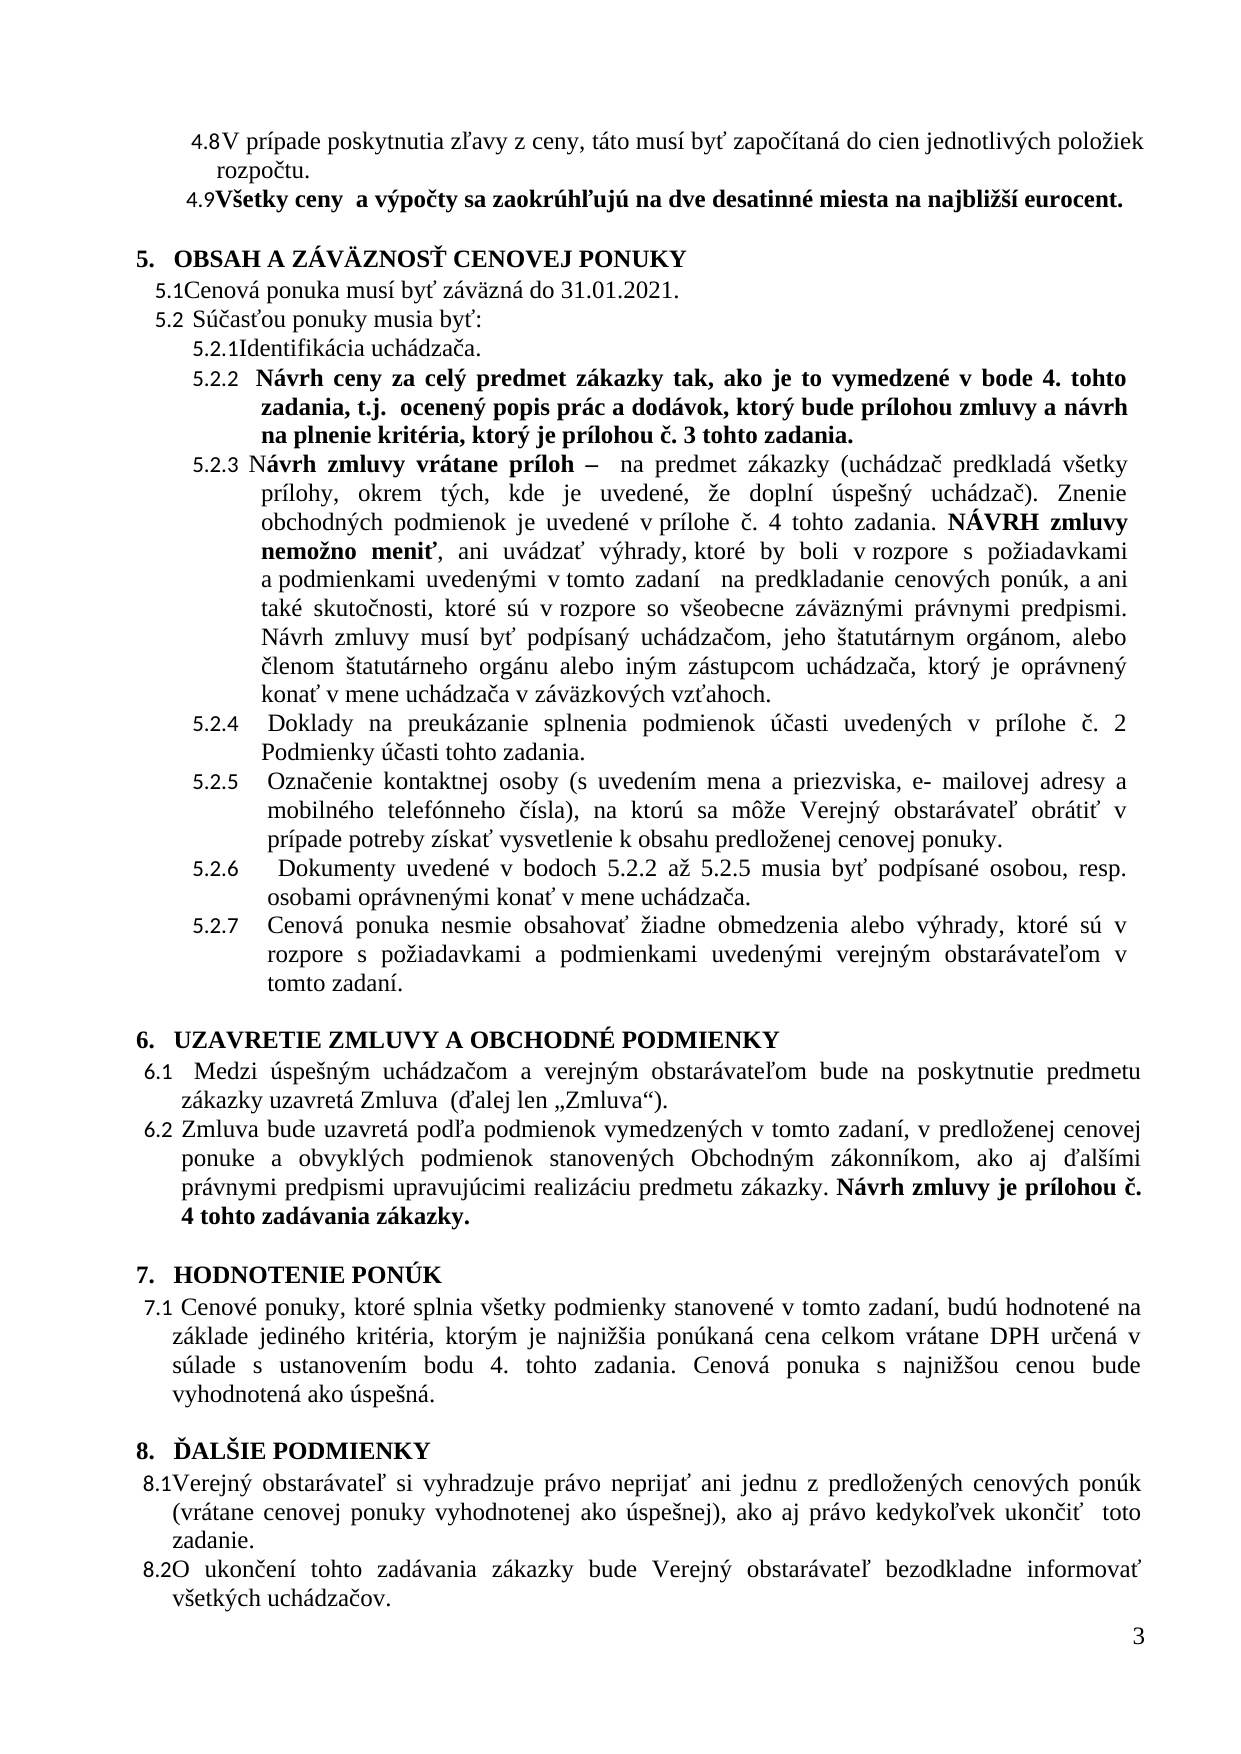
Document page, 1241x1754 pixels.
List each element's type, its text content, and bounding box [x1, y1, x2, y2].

list Označenie kontaktnej osoby (s uvedením mena a priezviska, e- mailovej adresy a mobilného telefónneho čísla), na ktorú sa môže Verejný obstarávateľ obrátiť v prípade potreby získať vysvetlenie k obsahu predloženej cenovej ponuky. [192, 766, 1128, 853]
text 7.1 Cenové ponuky, ktoré splnia všetky podmienky stanovené v tomto zadaní, budú hodnotené na základe jediného kritéria, ktorým je najnižšia ponúkaná cena celkom vrátane DPH určená v súlade s ustanovením bodu 4. tohto zadania. Cenová ponuka s najnižšou cenou bude vyhodnotená ako úspešná. [143, 1292, 1142, 1407]
text 5.2.3 Návrh zmluvy vrátane príloh – na predmet zákazky (uchádzač predkladá všetky prílohy, okrem tých, kde je uvedené, že doplní úspešný uchádzač). Znenie obchodných podmienok je uvedené v prílohe č. 4 tohto zadania. NÁVRH zmluvy nemožno meniť, ani uvádzať výhrady, ktoré by boli v rozpore s požiadavkami a podmienkami uvedenými v tomto zadaní na predkladanie cenových ponúk, a ani také skutočnosti, ktoré sú v rozpore so všeobecne záväznými právnymi predpismi. Návrh zmluvy musí byť podpísaný uchádzačom, jeho štatutárnym orgánom, alebo členom štatutárneho orgánu alebo iným zástupcom uchádzača, ktorý je oprávnený konať v mene uchádzača v záväzkových vzťahoch. [192, 449, 1128, 708]
list ĎALŠIE PODMIENKY [136, 1436, 1145, 1465]
text 5.2.4 Doklady na preukázanie splnenia podmienok účasti uvedených v prílohe č. 2 Podmienky účasti tohto zadania. [192, 708, 1128, 766]
list Cenová ponuka nesmie obsahovať žiadne obmedzenia alebo výhrady, ktoré sú v rozpore s požiadavkami a podmienkami uvedenými verejným obstarávateľom v tomto zadaní. [192, 910, 1128, 997]
list UZAVRETIE ZMLUVY A OBCHODNÉ PODMIENKY [136, 1025, 1145, 1054]
list OBSAH A ZÁVÄZNOSŤ CENOVEJ PONUKY [136, 244, 1145, 273]
list Medzi úspešným uchádzačom a verejným obstarávateľom bude na poskytnutie predmetu zákazky uzavretá Zmluva (ďalej len „Zmluva“). [143, 1056, 1142, 1114]
text 8.2O ukončení tohto zadávania zákazky bude Verejný obstarávateľ bezodkladne informovať všetkých uchádzačov. [143, 1554, 1142, 1612]
text 5.2.1Identifikácia uchádzača. [192, 333, 1128, 363]
text 5.1Cenová ponuka musí byť záväzná do 31.01.2021. [98, 275, 1142, 304]
text 5.2.2 Návrh ceny za celý predmet zákazky tak, ako je to vymedzené v bode 4. tohto zadania, t.j. ocenený popis prác a dodávok, ktorý bude prílohou zmluvy a návrh na plnenie kritéria, ktorý je prílohou č. 3 tohto zadania. [192, 363, 1128, 449]
list Súčasťou ponuky musia byť: [154, 304, 1142, 333]
text 4.8V prípade poskytnutia zľavy z ceny, táto musí byť započítaná do cien jednotlivých položiek rozpočtu. [98, 126, 1145, 184]
list Dokumenty uvedené v bodoch 5.2.2 až 5.2.5 musia byť podpísané osobou, resp. osobami oprávnenými konať v mene uchádzača. [192, 853, 1128, 910]
list Zmluva bude uzavretá podľa podmienok vymedzených v tomto zadaní, v predloženej cenovej ponuke a obvyklých podmienok stanovených Obchodným zákonníkom, ako aj ďalšími právnymi predpismi upravujúcimi realizáciu predmetu zákazky. Návrh zmluvy je prílohou č. 4 tohto zadávania zákazky. [143, 1114, 1142, 1229]
text 4.9Všetky ceny a výpočty sa zaokrúhľujú na dve desatinné miesta na najbližší eurocent. [98, 184, 1145, 213]
list HODNOTENIE PONÚK [136, 1261, 1145, 1289]
text 8.1Verejný obstarávateľ si vyhradzuje právo neprijať ani jednu z predložených cenových ponúk (vrátane cenovej ponuky vyhodnotenej ako úspešnej), ako aj právo kedykoľvek ukončiť toto zadanie. [143, 1468, 1142, 1554]
